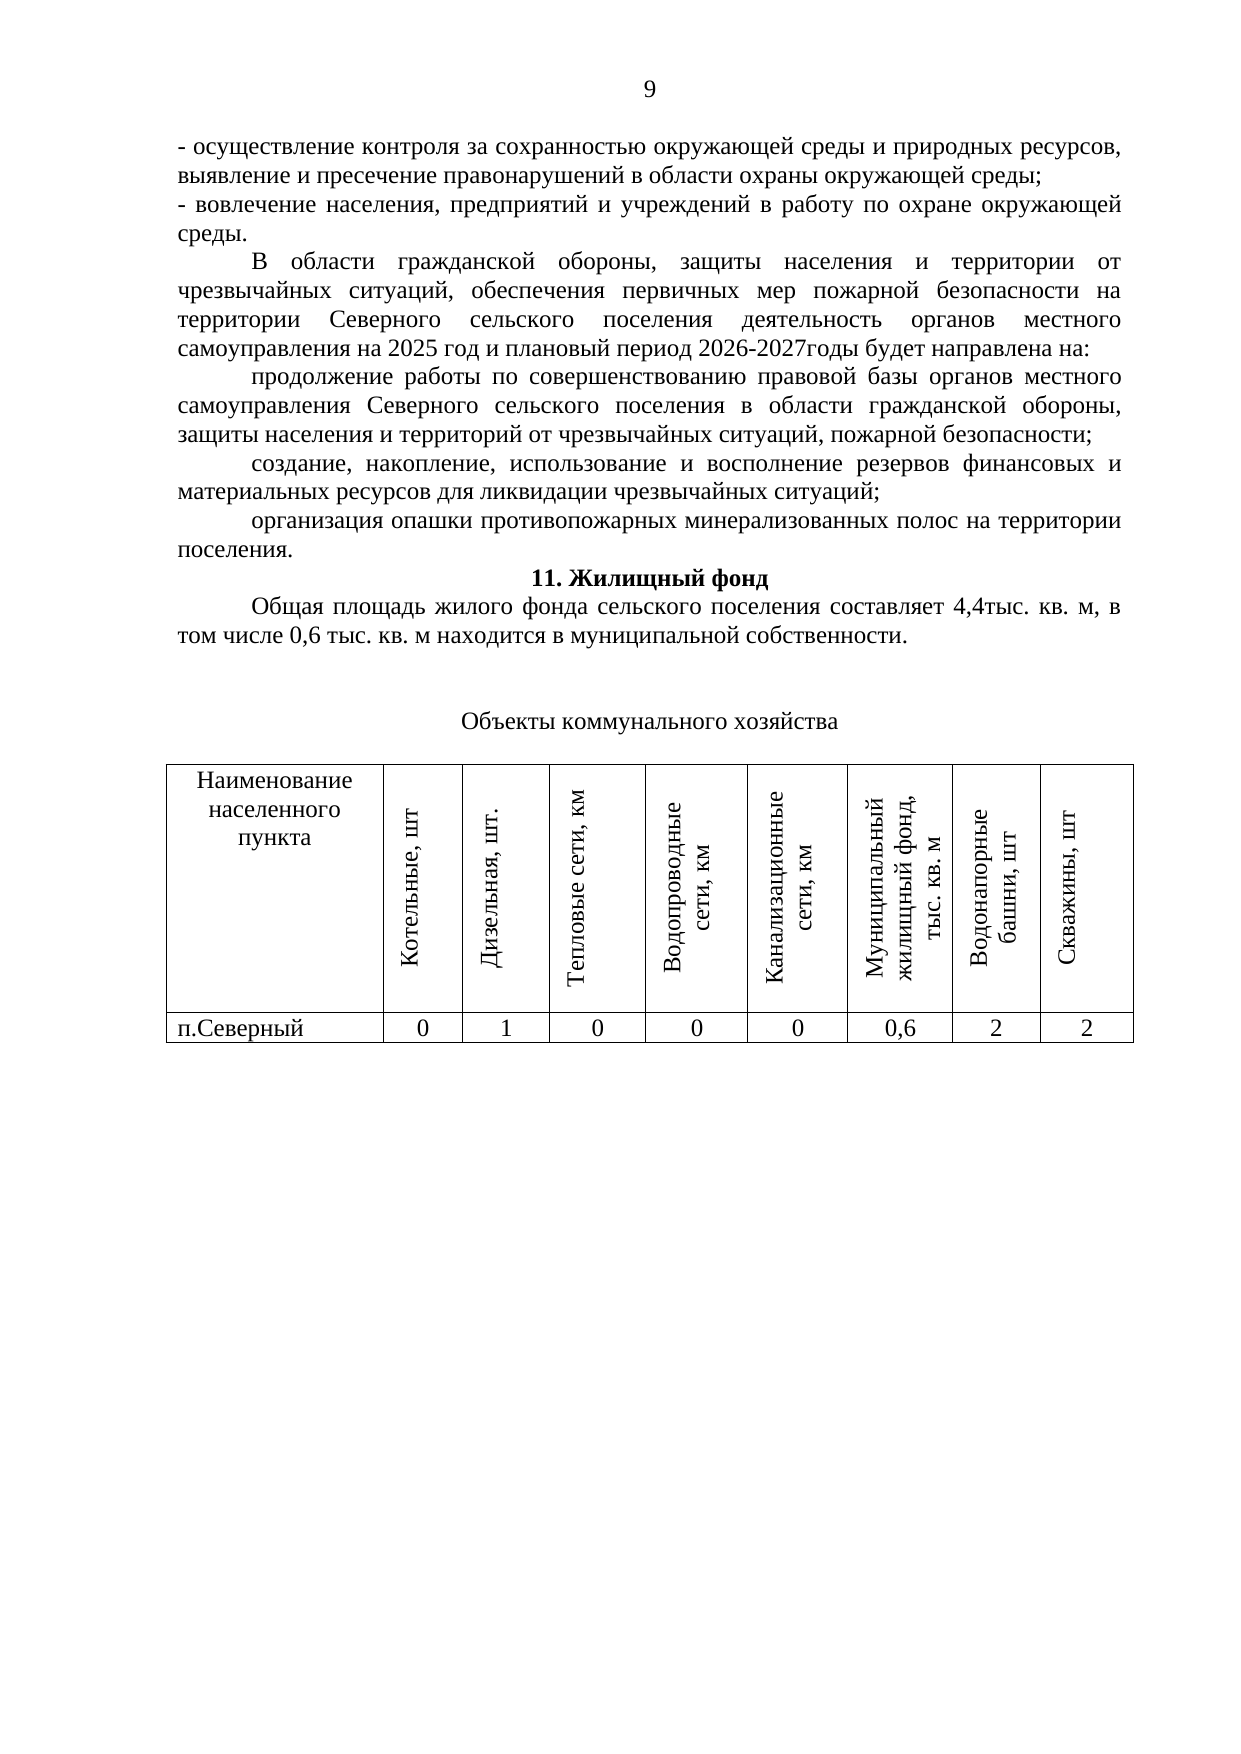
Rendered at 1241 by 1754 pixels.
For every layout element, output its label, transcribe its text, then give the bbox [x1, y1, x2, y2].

table_cell 1 [463, 1013, 549, 1042]
table_header Наименование населенного пункта [167, 765, 383, 1012]
table_header Водонапорные башни, шт [953, 765, 1040, 1012]
table_cell 2 [953, 1013, 1040, 1042]
text 11. Жилищный фонд [177, 563, 1122, 591]
table_cell 0 [748, 1013, 847, 1042]
table_cell 0 [646, 1013, 747, 1042]
table_header Дизельная, шт. [463, 765, 549, 1012]
table_cell 0 [384, 1013, 462, 1042]
table_header Котельные, шт [384, 765, 462, 1012]
table_cell 2 [1041, 1013, 1133, 1042]
table_header Водопроводные сети, км [646, 765, 747, 1012]
text продолжение работы по совершенствованию правовой базы органов местного самоуправления Северного сельского поселения в области гражданской обороны, защиты населения и территорий от чрезвычайных ситуаций, пожарной безопасности; [177, 361, 1122, 448]
text - осуществление контроля за сохранностью окружающей среды и природных ресурсов, выявление и пресечение правонарушений в области охраны окружающей среды; [177, 131, 1122, 189]
table_cell 0 [550, 1013, 645, 1042]
text организация опашки противопожарных минерализованных полос на территории поселения. [177, 505, 1122, 563]
text Объекты коммунального хозяйства [177, 706, 1122, 735]
table_cell 0,6 [848, 1013, 952, 1042]
text - вовлечение населения, предприятий и учреждений в работу по охране окружающей среды. [177, 189, 1122, 246]
table_cell п.Северный [167, 1013, 383, 1042]
table_header Тепловые сети, км [550, 765, 645, 1012]
table_header Канализационные сети, км [748, 765, 847, 1012]
table_header Скважины, шт [1041, 765, 1133, 1012]
text В области гражданской обороны, защиты населения и территории от чрезвычайных ситуаций, обеспечения первичных мер пожарной безопасности на территории Северного сельского поселения деятельность органов местного самоуправления на 2025 год и плановый период 2026-2027годы будет направлена на: [177, 246, 1122, 361]
text создание, накопление, использование и восполнение резервов финансовых и материальных ресурсов для ликвидации чрезвычайных ситуаций; [177, 448, 1122, 505]
table_header Муниципальный жилищный фонд, тыс. кв. м [848, 765, 952, 1012]
text Общая площадь жилого фонда сельского поселения составляет 4,4тыс. кв. м, в том числе 0,6 тыс. кв. м находится в муниципальной собственности. [177, 591, 1122, 649]
